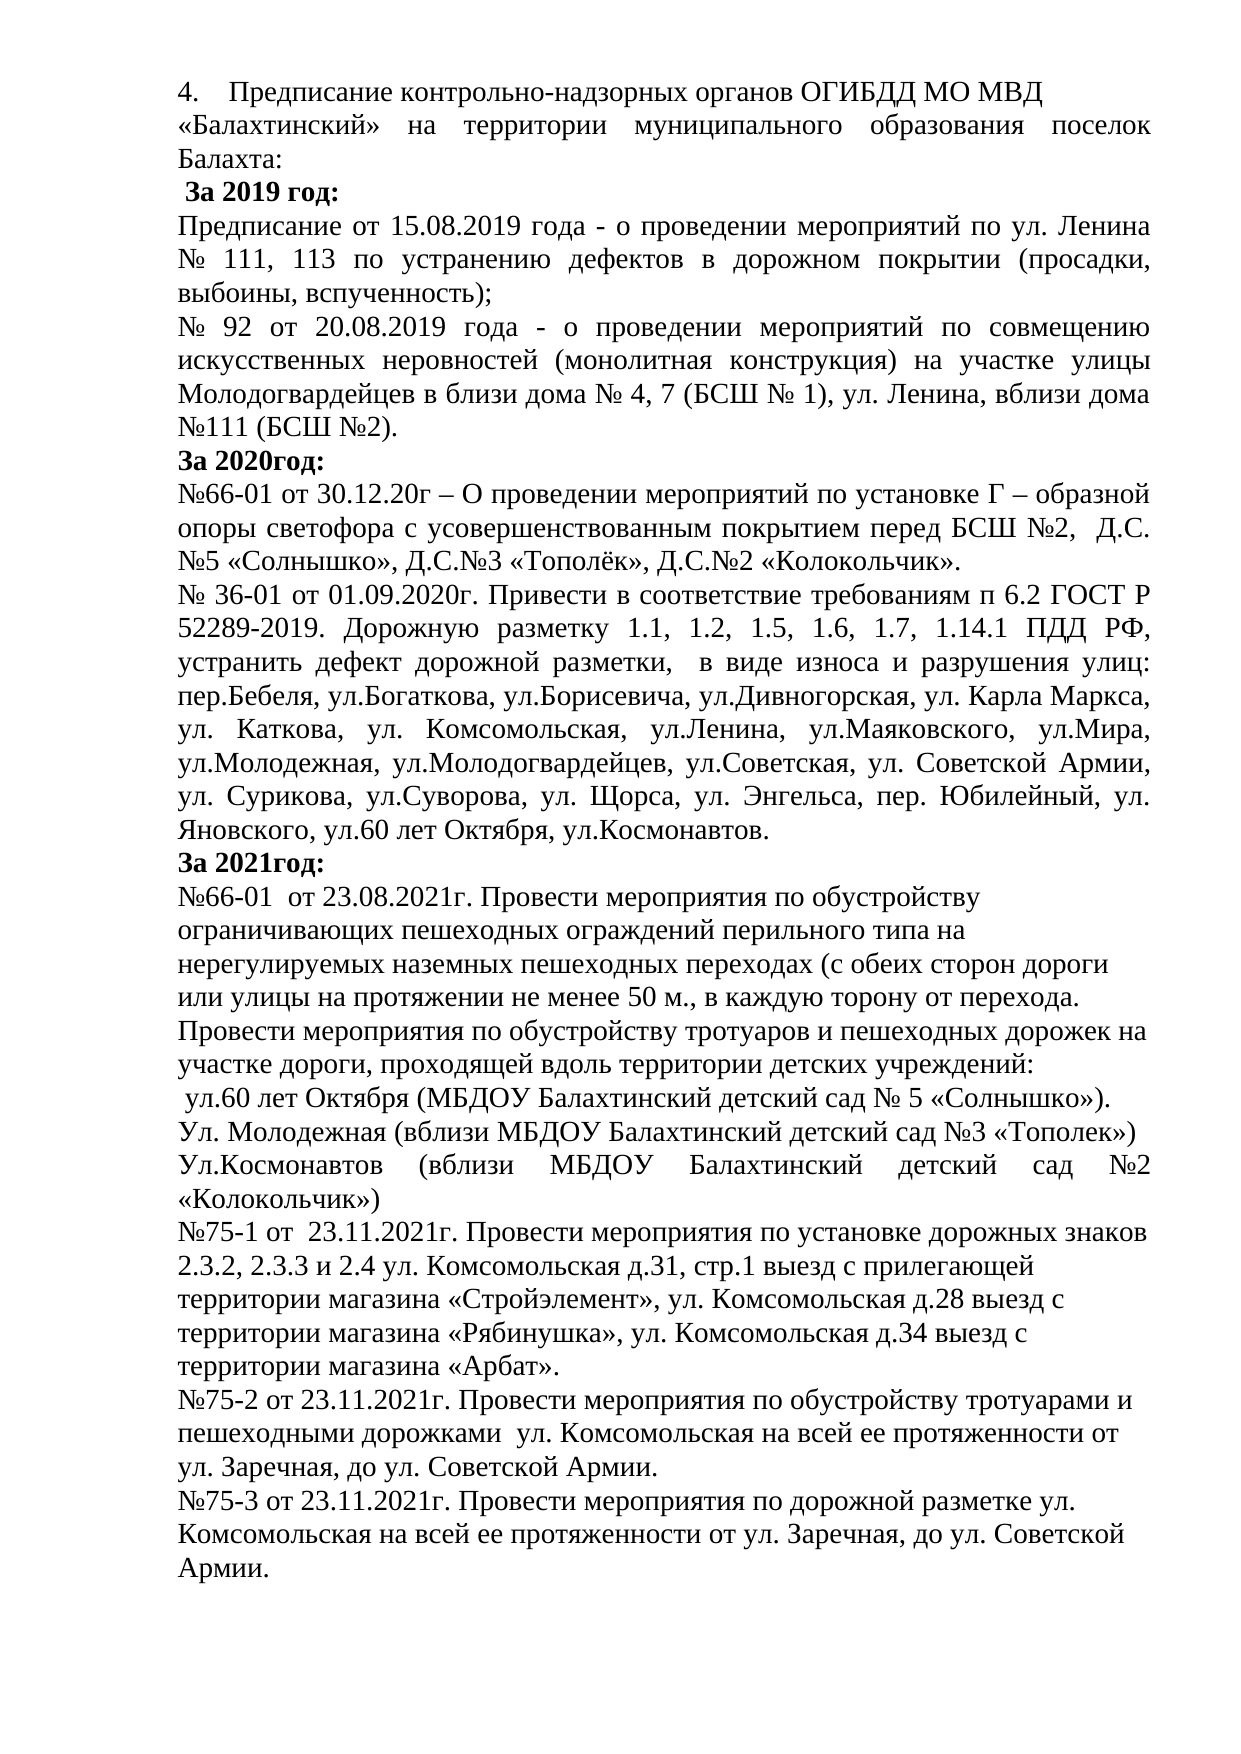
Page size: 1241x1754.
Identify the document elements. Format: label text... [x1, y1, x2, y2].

text № 36-01 от 01.09.2020г. Привести в соответствие требованиям п 6.2 ГОСТ Р 52289-2019. Дорожную разметку 1.1, 1.2, 1.5, 1.6, 1.7, 1.14.1 ПДД РФ, устранить дефект дорожной разметки, в виде износа и разрушения улиц: пер.Бебеля, ул.Богаткова, ул.Борисевича, ул.Дивногорская, ул. Карла Маркса, ул. Каткова, ул. Комсомольская, ул.Ленина, ул.Маяковского, ул.Мира, ул.Молодежная, ул.Молодогвардейцев, ул.Советская, ул. Советской Армии, ул. Сурикова, ул.Суворова, ул. Щорса, ул. Энгельса, пер. Юбилейный, ул. Яновского, ул.60 лет Октября, ул.Космонавтов. [177, 577, 1152, 845]
text 4. Предписание контрольно-надзорных органов ОГИБДД МО МВД [177, 74, 1152, 107]
text Ул.Космонавтов (вблизи МБДОУ Балахтинский детский сад №2 «Колокольчик») [177, 1147, 1152, 1214]
text За 2020год: [177, 443, 1152, 476]
text За 2019 год: [177, 174, 1152, 208]
text За 2021год: [177, 845, 1152, 879]
text ул.60 лет Октября (МБДОУ Балахтинский детский сад № 5 «Солнышко»). [177, 1080, 1152, 1114]
text Предписание от 15.08.2019 года - о проведении мероприятий по ул. Ленина № 111, 113 по устранению дефектов в дорожном покрытии (просадки, выбоины, вспученность); [177, 208, 1152, 309]
text Ул. Молодежная (вблизи МБДОУ Балахтинский детский сад №3 «Тополек») [177, 1114, 1152, 1147]
text №66-01 от 23.08.2021г. Провести мероприятия по обустройству ограничивающих пешеходных ограждений перильного типа на нерегулируемых наземных пешеходных переходах (с обеих сторон дороги или улицы на протяжении не менее 50 м., в каждую торону от перехода. Провести мероприятия по обустройству тротуаров и пешеходных дорожек на участке дороги, проходящей вдоль территории детских учреждений: [177, 879, 1152, 1080]
text №75-3 от 23.11.2021г. Провести мероприятия по дорожной разметке ул. Комсомольская на всей ее протяженности от ул. Заречная, до ул. Советской Армии. [177, 1483, 1152, 1583]
text №75-2 от 23.11.2021г. Провести мероприятия по обустройству тротуарами и пешеходными дорожками ул. Комсомольская на всей ее протяженности от ул. Заречная, до ул. Советской Армии. [177, 1382, 1152, 1483]
text № 92 от 20.08.2019 года - о проведении мероприятий по совмещению искусственных неровностей (монолитная конструкция) на участке улицы Молодогвардейцев в близи дома № 4, 7 (БСШ № 1), ул. Ленина, вблизи дома №111 (БСШ №2). [177, 309, 1152, 443]
text №75-1 от 23.11.2021г. Провести мероприятия по установке дорожных знаков 2.3.2, 2.3.3 и 2.4 ул. Комсомольская д.31, стр.1 выезд с прилегающей территории магазина «Стройэлемент», ул. Комсомольская д.28 выезд с территории магазина «Рябинушка», ул. Комсомольская д.34 выезд с территории магазина «Арбат». [177, 1214, 1152, 1382]
text №66-01 от 30.12.20г – О проведении мероприятий по установке Г – образной опоры светофора с усовершенствованным покрытием перед БСШ №2, Д.С.№5 «Солнышко», Д.С.№3 «Тополёк», Д.С.№2 «Колокольчик». [177, 476, 1152, 577]
text «Балахтинский» на территории муниципального образования поселок Балахта: [177, 107, 1152, 174]
